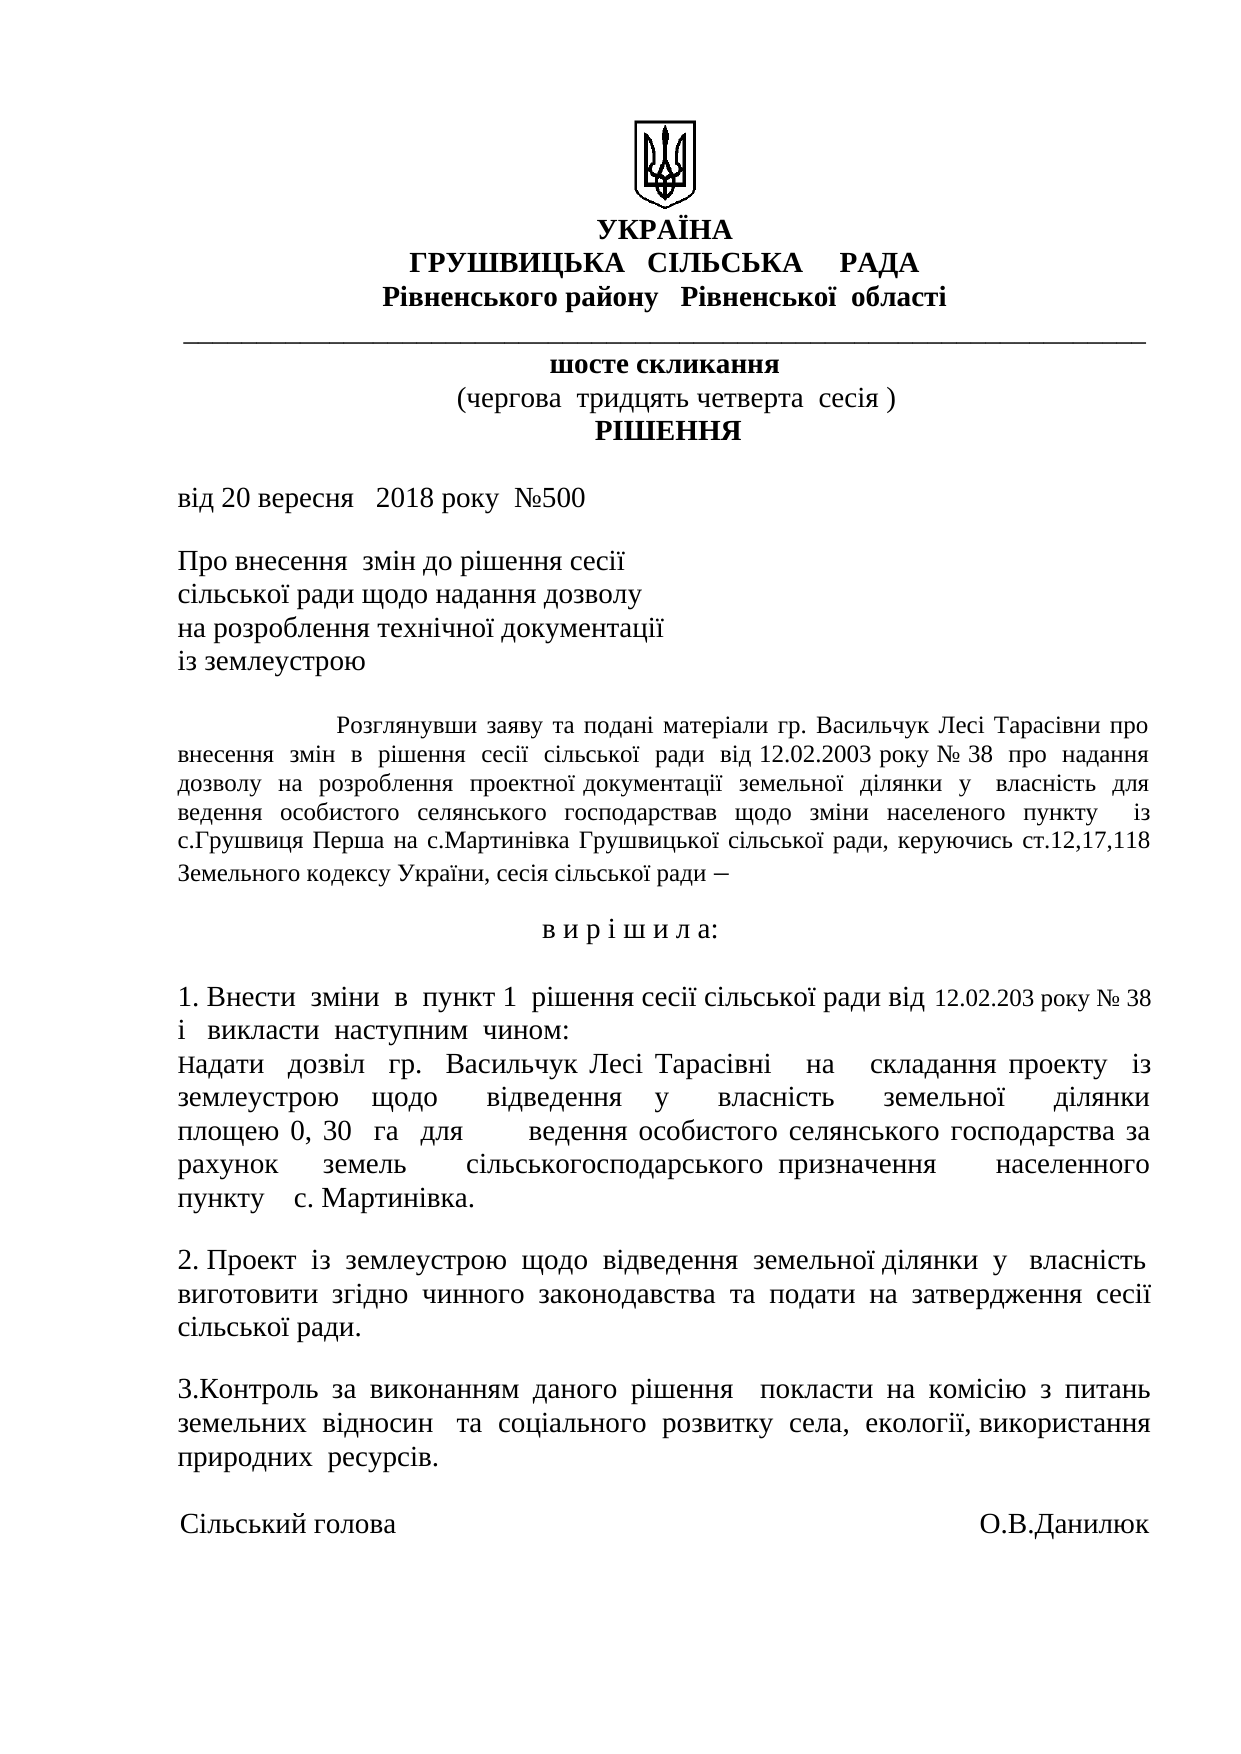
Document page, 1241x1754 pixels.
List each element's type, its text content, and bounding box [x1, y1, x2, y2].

text в и р і ш и л а: [177, 912, 1152, 945]
text (чергова тридцять четверта сесія ) [177, 380, 1175, 413]
text від 20 вересня 2018 року №500 [177, 480, 1152, 514]
text 1. Внести зміни в пункт 1 рішення сесії сільської ради від 12.02.203 року № 38 і викласти наступним чином: [177, 979, 1152, 1046]
text 3.Контроль за виконанням даного рішення покласти на комісію з питань земельних відносин та соціального розвитку села, екології, використання природних ресурсів. [177, 1372, 1152, 1472]
text на розроблення технічної документації [177, 610, 1152, 643]
text Рівненського району Рівненської області [177, 279, 1152, 313]
text 2. Проект із землеустрою щодо відведення земельної ділянки у власність [177, 1242, 1152, 1276]
text ГРУШВИЦЬКА СІЛЬСЬКА РАДА [177, 246, 1152, 279]
text із землеустрою [177, 643, 1152, 677]
text Про внесення змін до рішення сесії [177, 543, 1152, 576]
text шосте скликання [177, 346, 1152, 380]
text __________________________________________________________________ [177, 313, 1152, 346]
text сільської ради щодо надання дозволу [177, 576, 1152, 610]
text РІШЕННЯ [177, 413, 1152, 447]
text виготовити згідно чинного законодавства та подати на затвердження сесії сільської ради. [177, 1276, 1152, 1343]
text Надати дозвіл гр. Васильчук Лесі Тарасівні на складання проекту із землеустрою щодо відведення у власність земельної ділянки площею 0, 30 га для ведення особистого селянського господарства за рахунок земель сільськогосподарського призначення населенного пункту с. Мартинівка. [177, 1046, 1152, 1213]
text УКРАЇНА [177, 212, 1152, 246]
text Розглянувши заяву та подані матеріали гр. Васильчук Лесі Тарасівни про внесення змін в рішення сесії сільської ради від 12.02.2003 року № 38 про надання дозволу на розроблення проектної документації земельної ділянки у власність для ведення особистого селянського господарствав щодо зміни населеного пункту із с.Грушвиця Перша на с.Мартинівка Грушвицької сільської ради, керуючись ст.12,17,118 Земельного кодексу України, сесія сільської ради – [177, 710, 1152, 888]
text Сільський голова О.В.Данилюк [177, 1506, 1152, 1539]
picture [630, 118, 699, 212]
